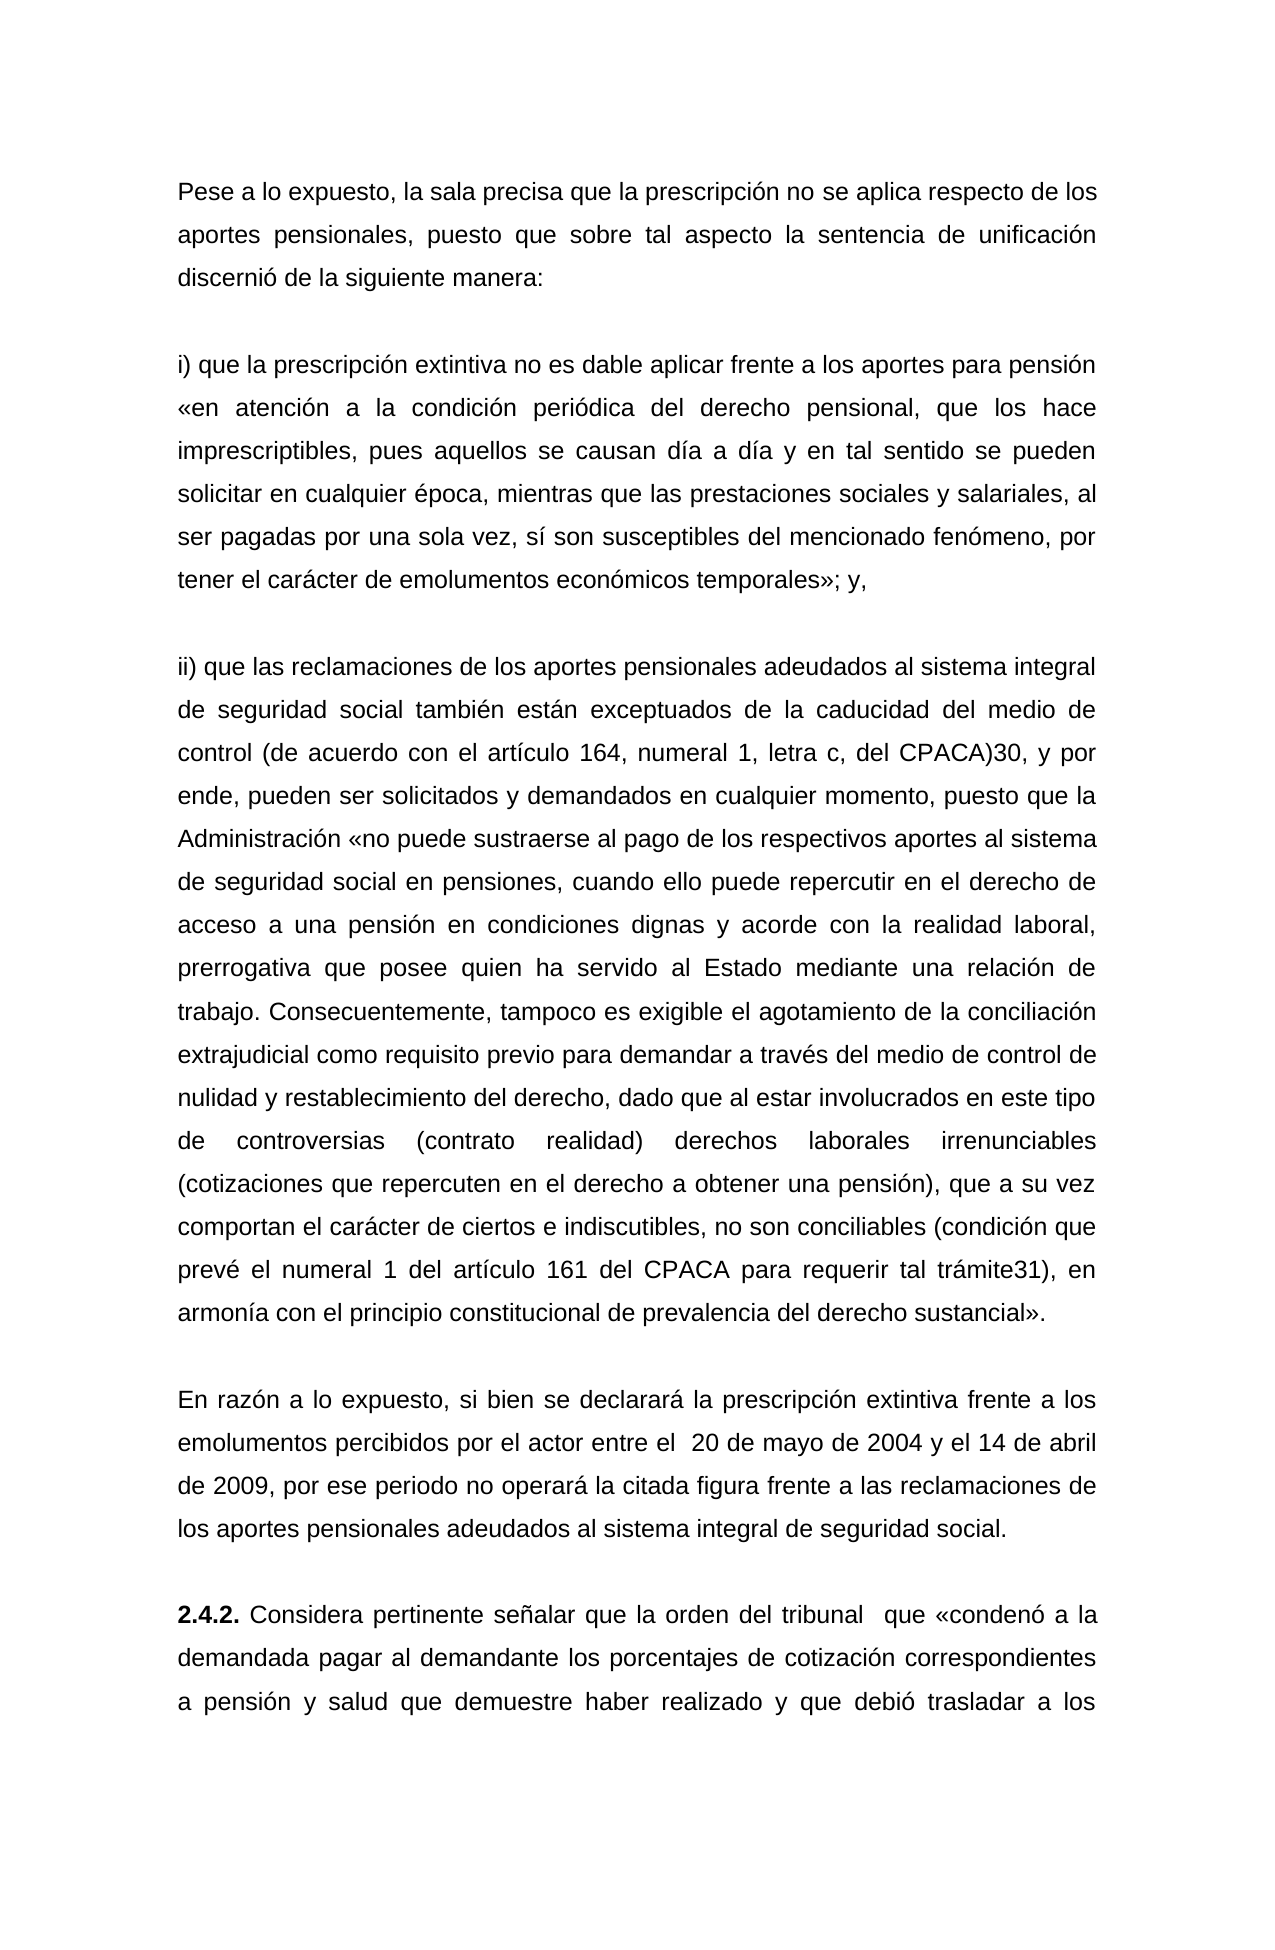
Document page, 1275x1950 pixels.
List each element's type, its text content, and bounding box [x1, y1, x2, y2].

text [177, 1600, 1098, 1715]
text En razón a lo expuesto, si bien se declarará la prescripción extintiva frente a los emolumentos percibidos por el actor entre el 20 de mayo de 2004 y el 14 de abril de 2009, por ese periodo no operará la citada figura frente a las reclamaciones de los aportes pensionales adeudados al sistema integral de seguridad social. [177, 1385, 1098, 1543]
text Pese a lo expuesto, la sala precisa que la prescripción no se aplica respecto de los aportes pensionales, puesto que sobre tal aspecto la sentencia de unificación discernió de la siguiente manera: [177, 177, 1098, 292]
text i) que la prescripción extintiva no es dable aplicar frente a los aportes para pensión «en atención a la condición periódica del derecho pensional, que los hace imprescriptibles, pues aquellos se causan día a día y en tal sentido se pueden solicitar en cualquier época, mientras que las prestaciones sociales y salariales, al ser pagadas por una sola vez, sí son susceptibles del mencionado fenómeno, por tener el carácter de emolumentos económicos temporales»; y, [177, 350, 1098, 594]
text ii) que las reclamaciones de los aportes pensionales adeudados al sistema integral de seguridad social también están exceptuados de la caducidad del medio de control (de acuerdo con el artículo 164, numeral 1, letra c, del CPACA)30, y por ende, pueden ser solicitados y demandados en cualquier momento, puesto que la Administración «no puede sustraerse al pago de los respectivos aportes al sistema de seguridad social en pensiones, cuando ello puede repercutir en el derecho de acceso a una pensión en condiciones dignas y acorde con la realidad laboral, prerrogativa que posee quien ha servido al Estado mediante una relación de trabajo. Consecuentemente, tampoco es exigible el agotamiento de la conciliación extrajudicial como requisito previo para demandar a través del medio de control de nulidad y restablecimiento del derecho, dado que al estar involucrados en este tipo de controversias (contrato realidad) derechos laborales irrenunciables (cotizaciones que repercuten en el derecho a obtener una pensión), que a su vez comportan el carácter de ciertos e indiscutibles, no son conciliables (condición que prevé el numeral 1 del artículo 161 del CPACA para requerir tal trámite31), en armonía con el principio constitucional de prevalencia del derecho sustancial». [177, 652, 1098, 1327]
